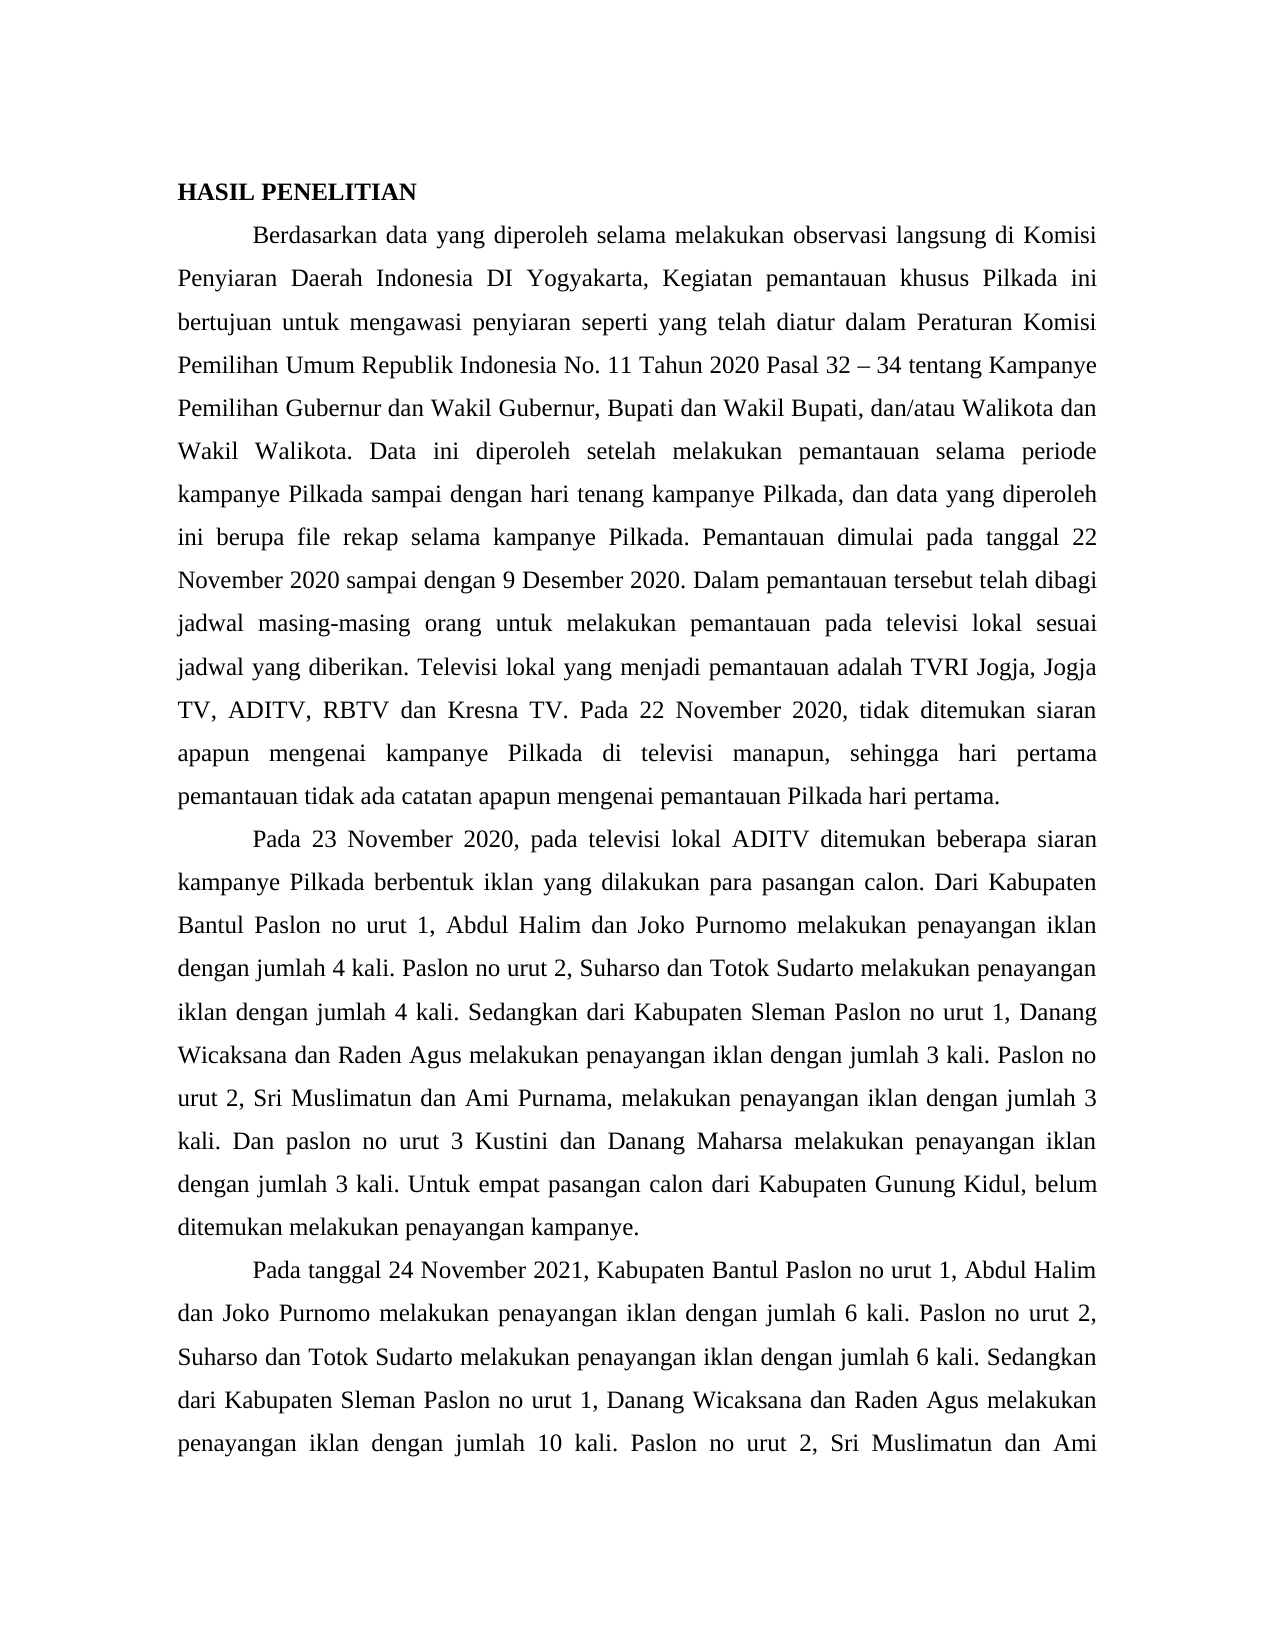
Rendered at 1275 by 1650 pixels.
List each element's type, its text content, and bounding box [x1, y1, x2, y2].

text Berdasarkan data yang diperoleh selama melakukan observasi langsung di Komisi Penyiaran Daerah Indonesia DI Yogyakarta, Kegiatan pemantauan khusus Pilkada ini bertujuan untuk mengawasi penyiaran seperti yang telah diatur dalam Peraturan Komisi Pemilihan Umum Republik Indonesia No. 11 Tahun 2020 Pasal 32 – 34 tentang Kampanye Pemilihan Gubernur dan Wakil Gubernur, Bupati dan Wakil Bupati, dan/atau Walikota dan Wakil Walikota. Data ini diperoleh setelah melakukan pemantauan selama periode kampanye Pilkada sampai dengan hari tenang kampanye Pilkada, dan data yang diperoleh ini berupa file rekap selama kampanye Pilkada. Pemantauan dimulai pada tanggal 22 November 2020 sampai dengan 9 Desember 2020. Dalam pemantauan tersebut telah dibagi jadwal masing-masing orang untuk melakukan pemantauan pada televisi lokal sesuai jadwal yang diberikan. Televisi lokal yang menjadi pemantauan adalah TVRI Jogja, Jogja TV, ADITV, RBTV dan Kresna TV. Pada 22 November 2020, tidak ditemukan siaran apapun mengenai kampanye Pilkada di televisi manapun, sehingga hari pertama pemantauan tidak ada catatan apapun mengenai pemantauan Pilkada hari pertama. [177, 220, 1098, 810]
text Pada 23 November 2020, pada televisi lokal ADITV ditemukan beberapa siaran kampanye Pilkada berbentuk iklan yang dilakukan para pasangan calon. Dari Kabupaten Bantul Paslon no urut 1, Abdul Halim dan Joko Purnomo melakukan penayangan iklan dengan jumlah 4 kali. Paslon no urut 2, Suharso dan Totok Sudarto melakukan penayangan iklan dengan jumlah 4 kali. Sedangkan dari Kabupaten Sleman Paslon no urut 1, Danang Wicaksana dan Raden Agus melakukan penayangan iklan dengan jumlah 3 kali. Paslon no urut 2, Sri Muslimatun dan Ami Purnama, melakukan penayangan iklan dengan jumlah 3 kali. Dan paslon no urut 3 Kustini dan Danang Maharsa melakukan penayangan iklan dengan jumlah 3 kali. Untuk empat pasangan calon dari Kabupaten Gunung Kidul, belum ditemukan melakukan penayangan kampanye. [177, 824, 1098, 1241]
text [177, 1255, 1098, 1457]
text HASIL PENELITIAN [177, 177, 1098, 206]
